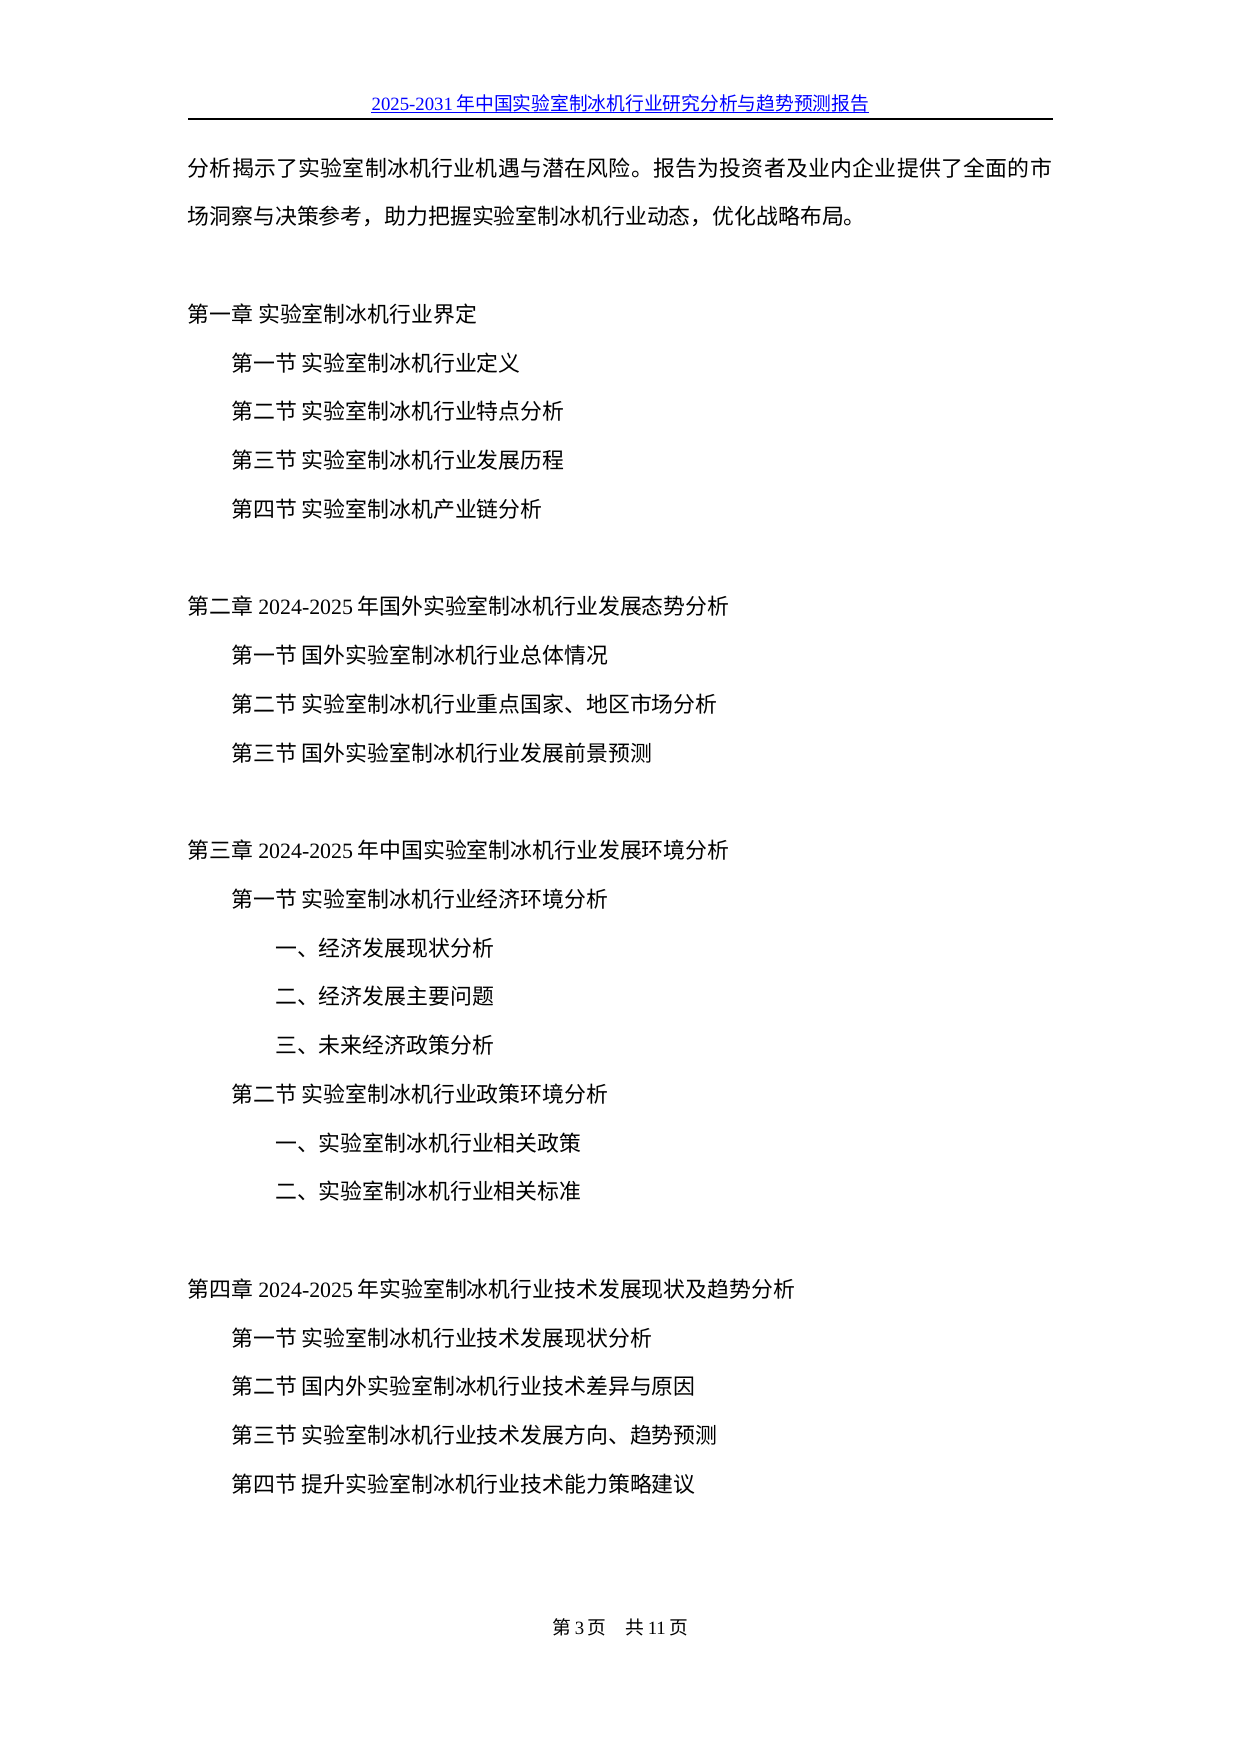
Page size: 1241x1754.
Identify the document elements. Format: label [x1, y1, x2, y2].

text [187, 150, 1053, 1499]
